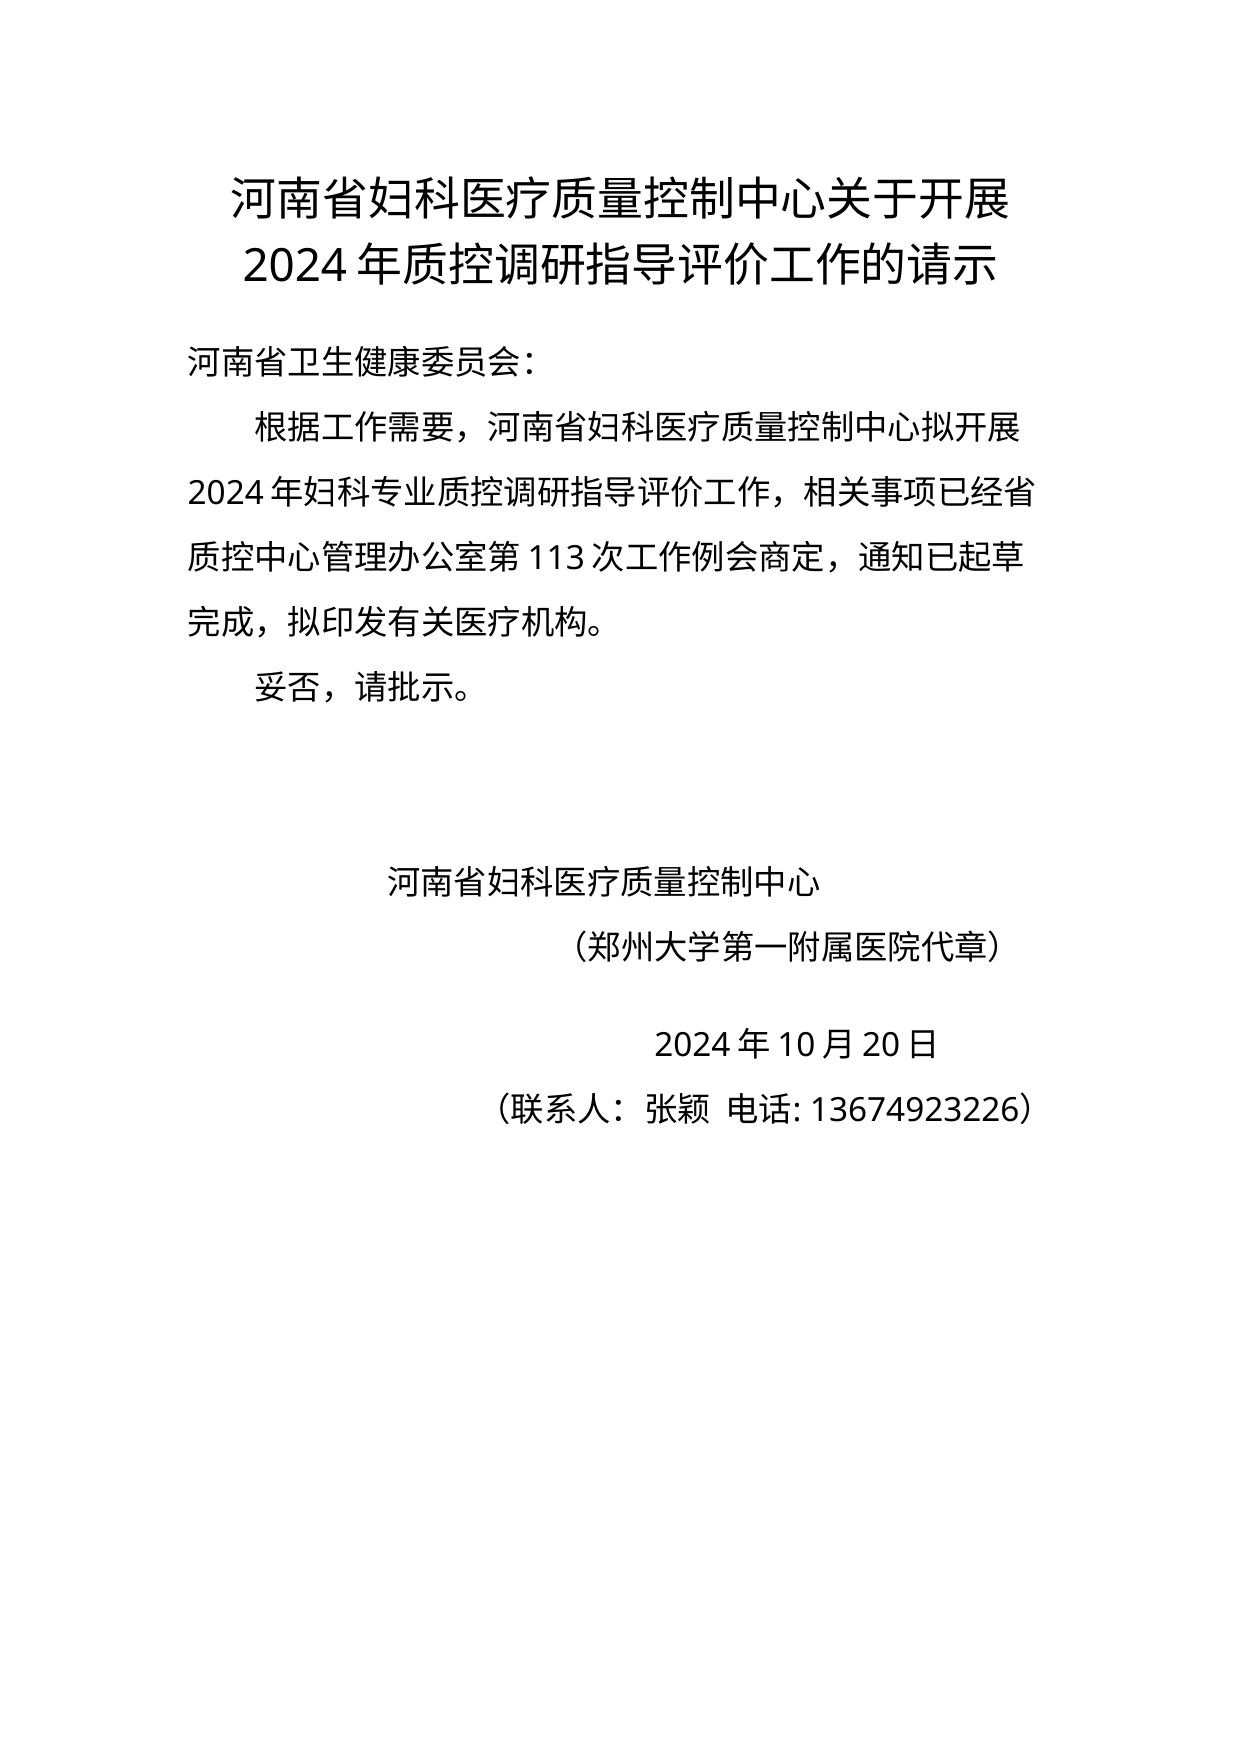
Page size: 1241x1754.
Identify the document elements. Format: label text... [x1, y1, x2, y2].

text 河南省妇科医疗质量控制中心 [187, 847, 1053, 912]
text 2024年10月20日 [187, 1010, 1053, 1075]
text 河南省妇科医疗质量控制中心关于开展2024年质控调研指导评价工作的请示 [187, 162, 1053, 295]
text （联系人：张颖 电话: 13674923226） [187, 1075, 1053, 1140]
text （郑州大学第一附属医院代章） [187, 912, 1053, 977]
text 根据工作需要，河南省妇科医疗质量控制中心拟开展2024年妇科专业质控调研指导评价工作，相关事项已经省质控中心管理办公室第113次工作例会商定，通知已起草完成，拟印发有关医疗机构。 [187, 392, 1053, 652]
text 河南省卫生健康委员会： [187, 327, 1053, 392]
text 妥否，请批示。 [187, 652, 1053, 717]
